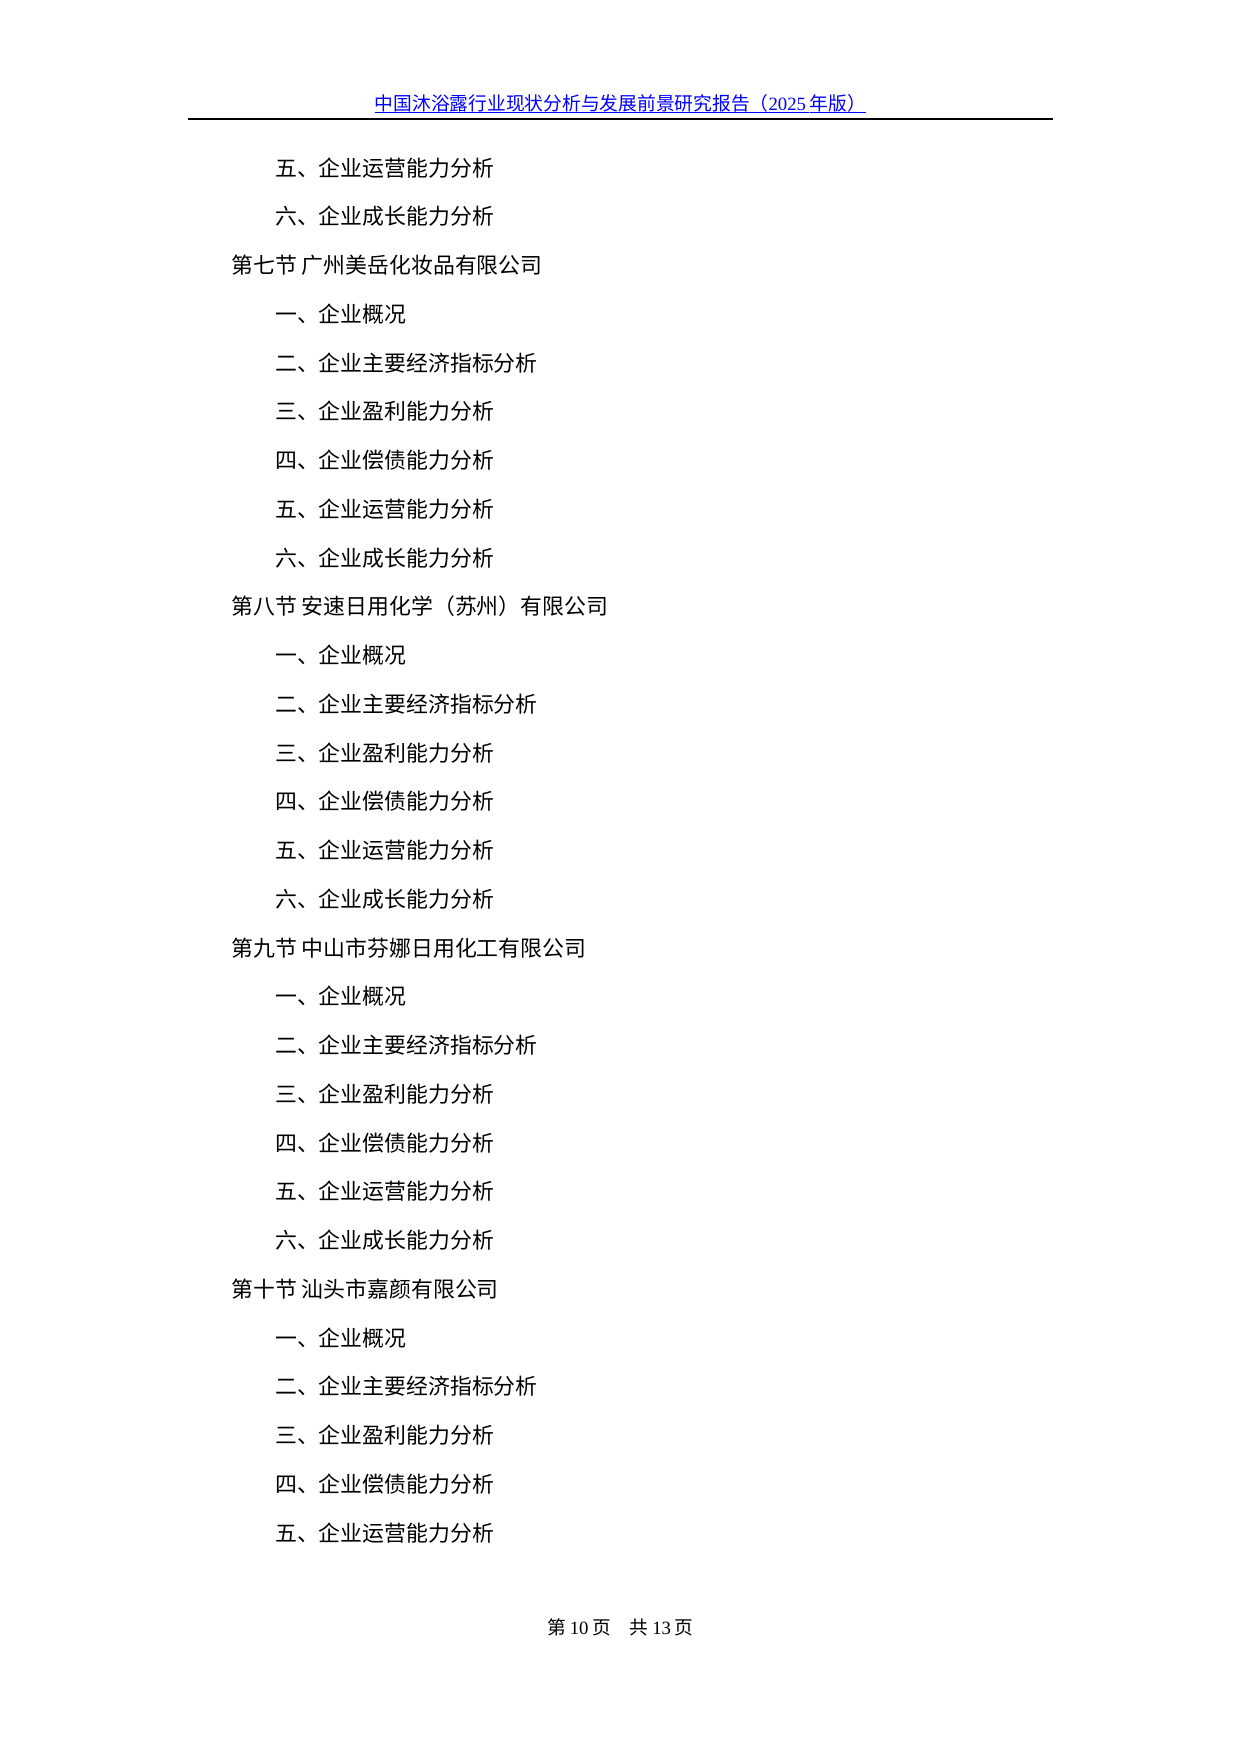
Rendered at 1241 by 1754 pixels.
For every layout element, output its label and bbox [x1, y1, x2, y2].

text [187, 150, 1053, 1548]
